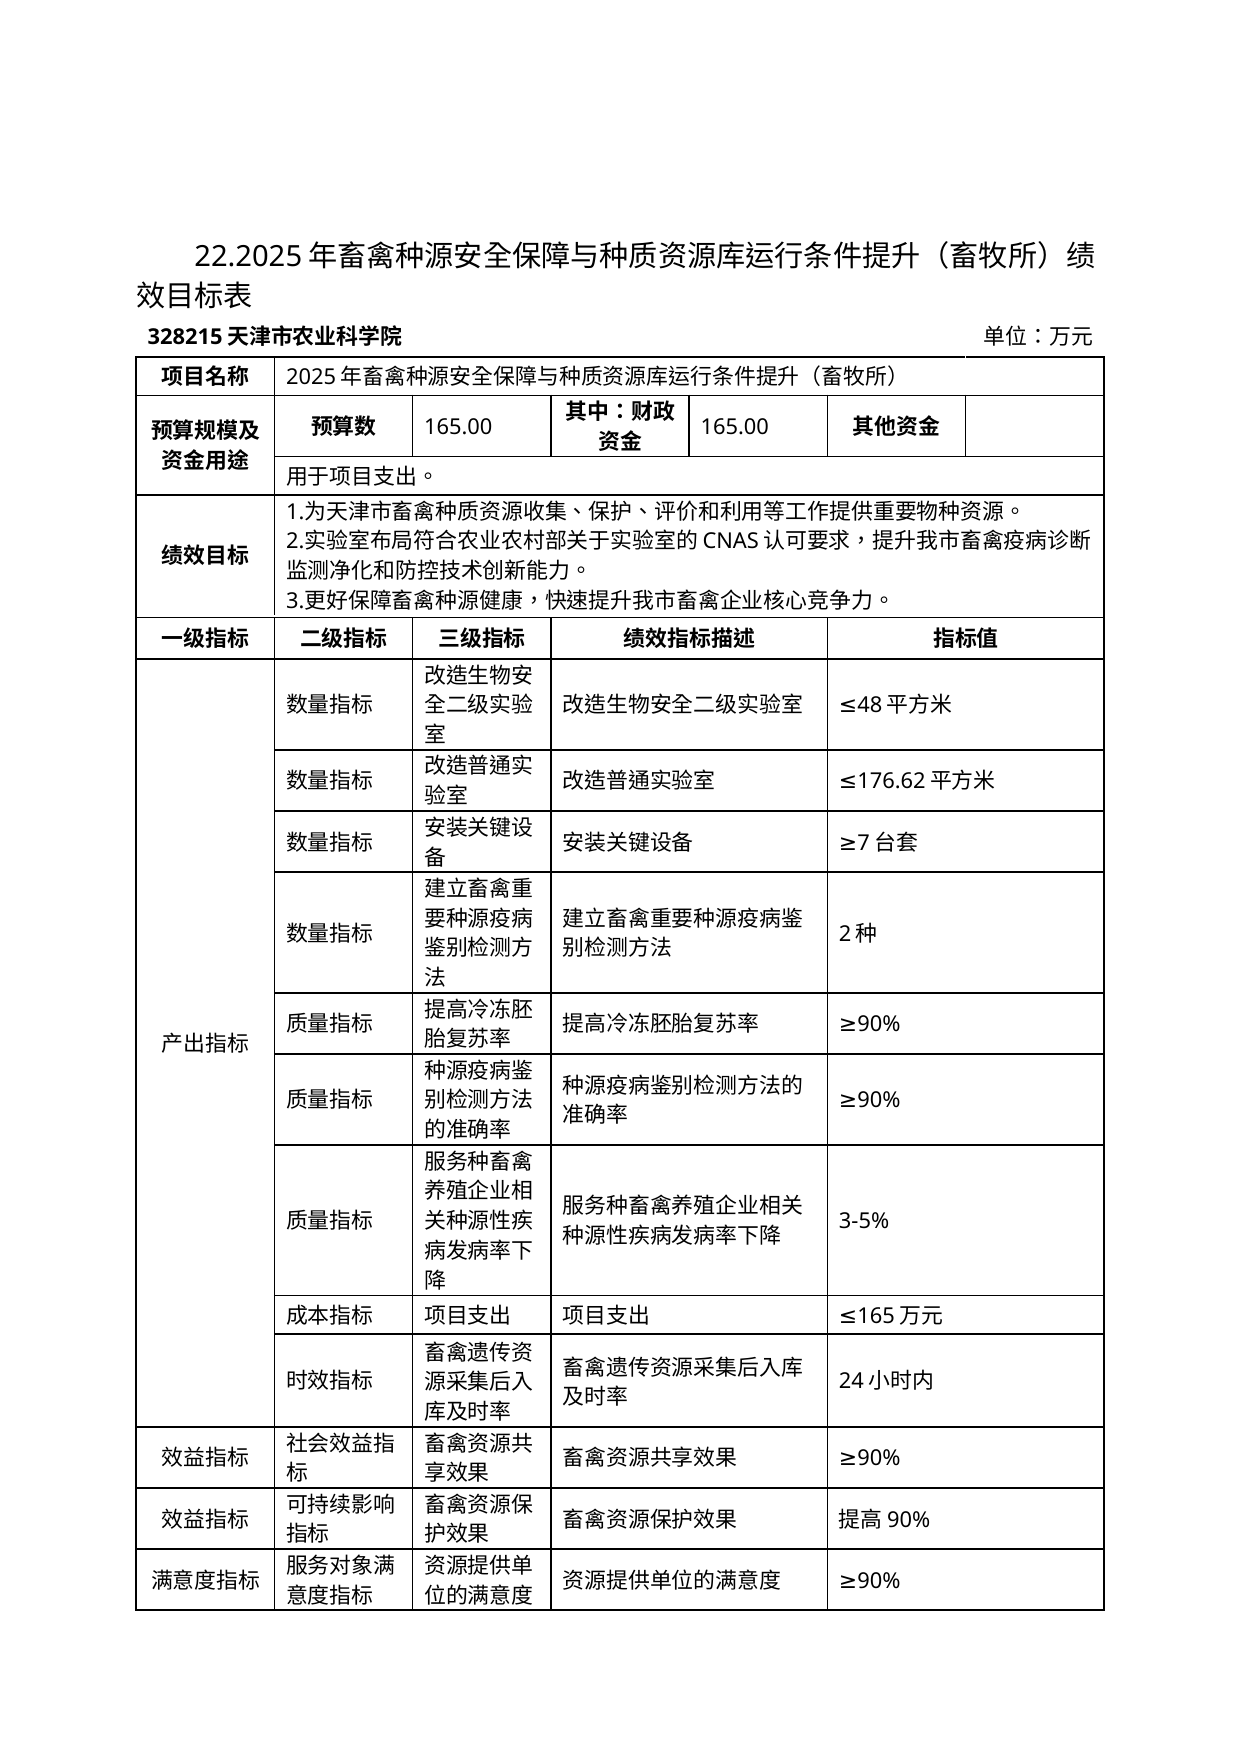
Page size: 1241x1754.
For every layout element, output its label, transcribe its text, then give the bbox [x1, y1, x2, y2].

table_header 绩效指标描述 [552, 618, 827, 658]
table_cell ≥90% [828, 1428, 1103, 1487]
table_cell 项目支出 [413, 1296, 550, 1333]
table_cell 项目名称 [137, 358, 274, 394]
table_header 二级指标 [275, 618, 412, 658]
table_cell 24小时内 [828, 1335, 1103, 1426]
table_cell 时效指标 [275, 1335, 412, 1426]
table_cell 2种 [828, 873, 1103, 992]
table_cell 服务对象满意度指标 [275, 1550, 412, 1609]
table_header 指标值 [828, 618, 1103, 658]
table_cell 数量指标 [275, 660, 412, 749]
table_cell 效益指标 [137, 1489, 274, 1548]
table_cell 1.为天津市畜禽种质资源收集、保护、评价和利用等工作提供重要物种资源。 2.实验室布局符合农业农村部关于实验室的CNAS认可要求，提升我市畜禽疫病诊断监测净化和防控技术创新能力。 3.更好保障畜禽种源健康，快速提升我市畜禽企业核心竞争力。 [275, 496, 1103, 615]
table_cell 项目支出 [552, 1296, 827, 1333]
table_cell 畜禽遗传资源采集后入库及时率 [413, 1335, 550, 1426]
table_cell 种源疫病鉴别检测方法的准确率 [552, 1055, 827, 1144]
table_cell 数量指标 [275, 751, 412, 810]
table_cell 绩效目标 [137, 496, 274, 615]
table_cell 提高90% [828, 1489, 1103, 1548]
table_cell 3-5% [828, 1146, 1103, 1294]
table_cell 建立畜禽重要种源疫病鉴别检测方法 [413, 873, 550, 992]
table_cell 可持续影响指标 [275, 1489, 412, 1548]
table_cell 2025年畜禽种源安全保障与种质资源库运行条件提升（畜牧所） [275, 358, 1103, 394]
table_cell 质量指标 [275, 1055, 412, 1144]
table_cell 服务种畜禽养殖企业相关种源性疾病发病率下降 [552, 1146, 827, 1294]
table_cell ≤48平方米 [828, 660, 1103, 749]
table_cell 资源提供单位的满意度 [552, 1550, 827, 1609]
table_cell 畜禽资源保护效果 [552, 1489, 827, 1548]
table_cell 质量指标 [275, 1146, 412, 1294]
table_header 328215天津市农业科学院 [137, 316, 965, 356]
table_cell 提高冷冻胚胎复苏率 [413, 994, 550, 1053]
table_cell 畜禽资源共享效果 [413, 1428, 550, 1487]
table_cell 165.00 [413, 396, 550, 456]
table_cell 预算规模及资金用途 [137, 396, 274, 494]
table_cell 质量指标 [275, 994, 412, 1053]
table_cell 165.00 [690, 396, 827, 456]
table_cell 建立畜禽重要种源疫病鉴别检测方法 [552, 873, 827, 992]
table_cell ≥90% [828, 994, 1103, 1053]
table_header 单位：万元 [966, 316, 1103, 356]
text 22.2025年畜禽种源安全保障与种质资源库运行条件提升（畜牧所）绩效目标表 [136, 235, 1104, 315]
table_cell 改造生物安全二级实验室 [552, 660, 827, 749]
table_cell 安装关键设备 [552, 812, 827, 871]
table_cell [966, 396, 1103, 456]
table_cell ≥7台套 [828, 812, 1103, 871]
table_cell ≤176.62平方米 [828, 751, 1103, 810]
table_cell 数量指标 [275, 873, 412, 992]
table_cell 畜禽遗传资源采集后入库及时率 [552, 1335, 827, 1426]
table_cell 资源提供单位的满意度 [413, 1550, 550, 1609]
table_cell 预算数 [275, 396, 412, 456]
table_cell 种源疫病鉴别检测方法的准确率 [413, 1055, 550, 1144]
table_cell 产出指标 [137, 660, 274, 1426]
table_cell 畜禽资源保护效果 [413, 1489, 550, 1548]
table_cell 安装关键设备 [413, 812, 550, 871]
table_cell 提高冷冻胚胎复苏率 [552, 994, 827, 1053]
table_cell 畜禽资源共享效果 [552, 1428, 827, 1487]
table_cell 改造普通实验室 [552, 751, 827, 810]
table_cell 改造普通实验室 [413, 751, 550, 810]
table_header 一级指标 [137, 618, 274, 658]
table_cell ≥90% [828, 1550, 1103, 1609]
table_cell 服务种畜禽养殖企业相关种源性疾病发病率下降 [413, 1146, 550, 1294]
table_cell 用于项目支出。 [275, 457, 1103, 494]
table_cell 社会效益指标 [275, 1428, 412, 1487]
table_cell 成本指标 [275, 1296, 412, 1333]
table_cell 改造生物安全二级实验室 [413, 660, 550, 749]
table_cell 其中：财政 资金 [552, 396, 688, 456]
table_cell 数量指标 [275, 812, 412, 871]
table_cell 效益指标 [137, 1428, 274, 1487]
table_cell ≥90% [828, 1055, 1103, 1144]
table_header 三级指标 [413, 618, 550, 658]
table_cell ≤165万元 [828, 1296, 1103, 1333]
table_cell 其他资金 [828, 396, 965, 456]
table_cell 满意度指标 [137, 1550, 274, 1609]
